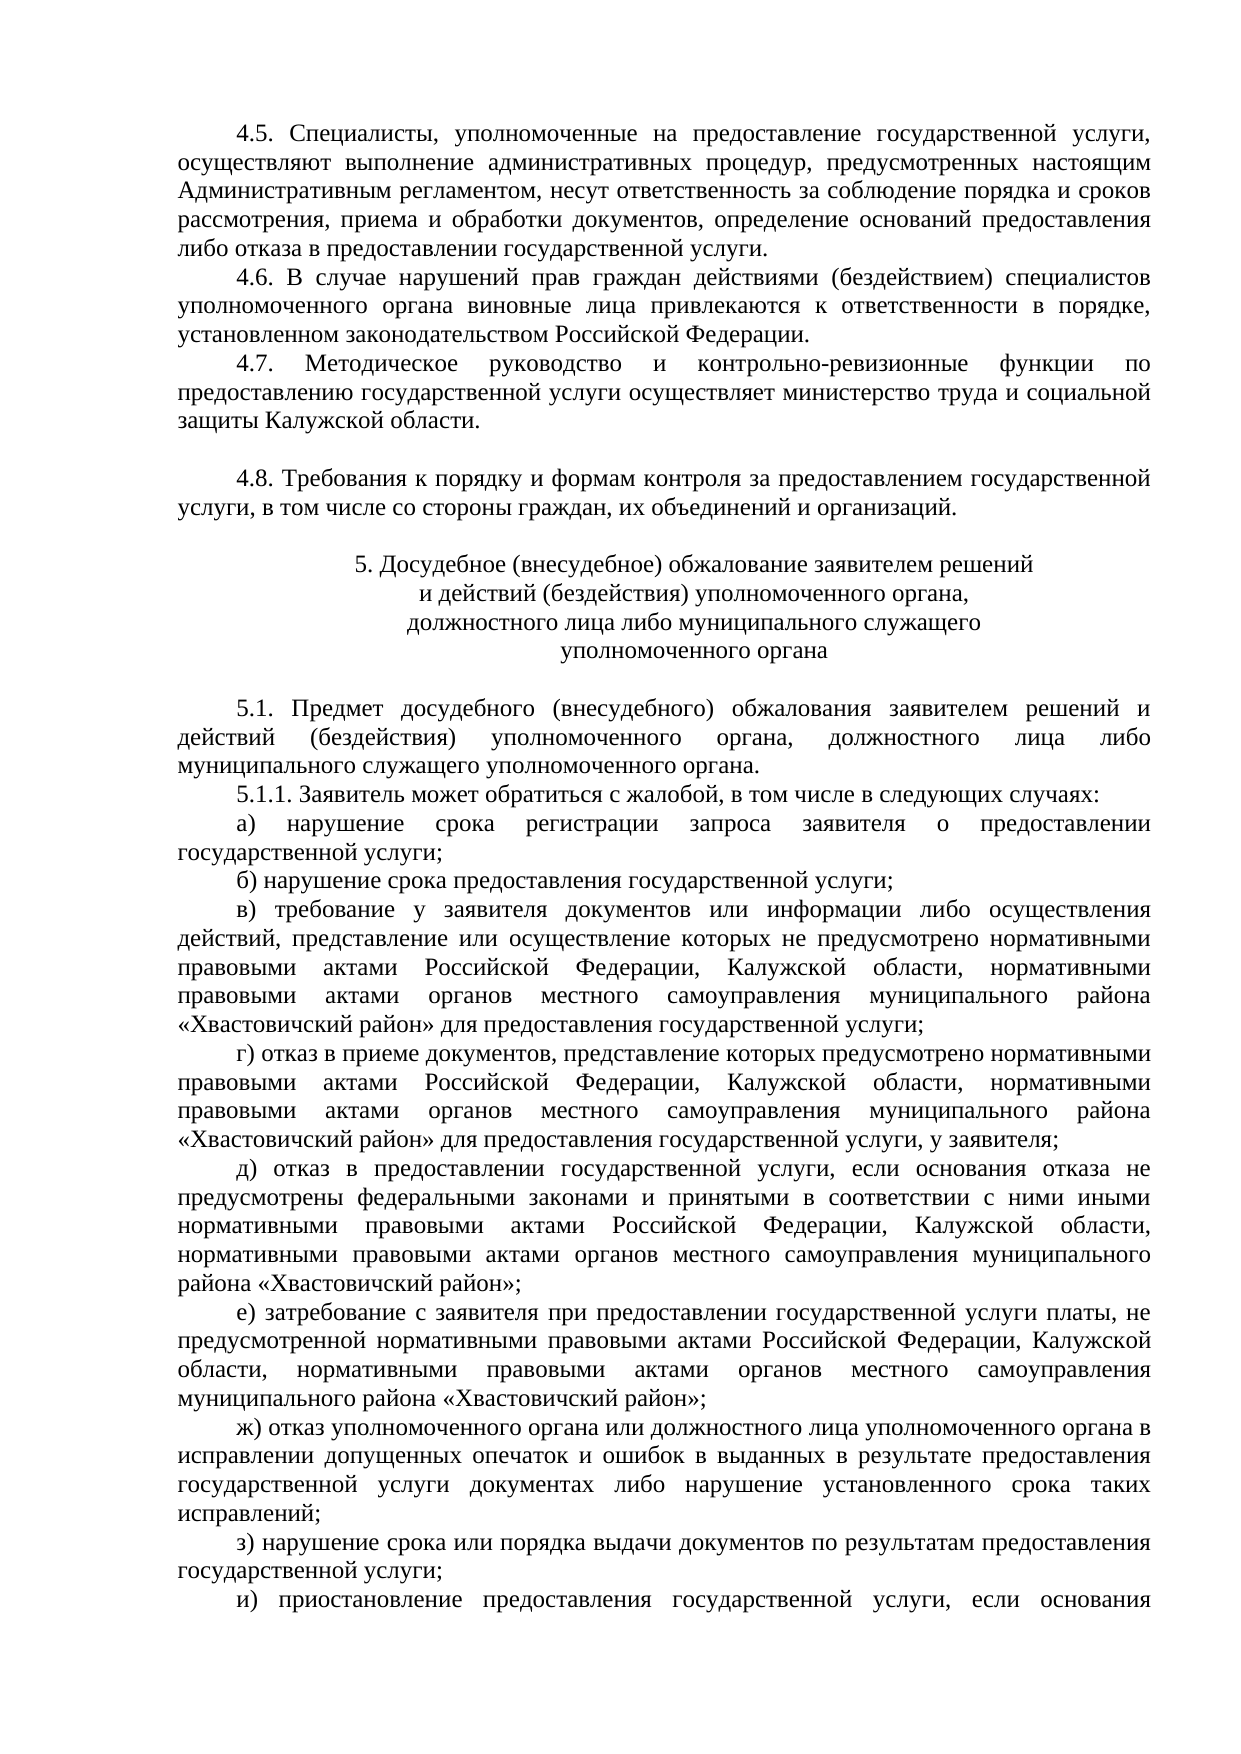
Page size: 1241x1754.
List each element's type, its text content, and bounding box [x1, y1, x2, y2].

text уполномоченного органа [177, 636, 1152, 664]
text б) нарушение срока предоставления государственной услуги; [177, 866, 1152, 894]
text в) требование у заявителя документов или информации либо осуществления действий, представление или осуществление которых не предусмотрено нормативными правовыми актами Российской Федерации, Калужской области, нормативными правовыми актами органов местного самоуправления муниципального района «Хвастовичский район» для предоставления государственной услуги; [177, 894, 1152, 1038]
text з) нарушение срока или порядка выдачи документов по результатам предоставления государственной услуги; [177, 1527, 1152, 1584]
text 4.5. Специалисты, уполномоченные на предоставление государственной услуги, осуществляют выполнение административных процедур, предусмотренных настоящим Административным регламентом, несут ответственность за соблюдение порядка и сроков рассмотрения, приема и обработки документов, определение оснований предоставления либо отказа в предоставлении государственной услуги. [177, 118, 1152, 262]
text г) отказ в приеме документов, представление которых предусмотрено нормативными правовыми актами Российской Федерации, Калужской области, нормативными правовыми актами органов местного самоуправления муниципального района «Хвастовичский район» для предоставления государственной услуги, у заявителя; [177, 1038, 1152, 1153]
text д) отказ в предоставлении государственной услуги, если основания отказа не предусмотрены федеральными законами и принятыми в соответствии с ними иными нормативными правовыми актами Российской Федерации, Калужской области, нормативными правовыми актами органов местного самоуправления муниципального района «Хвастовичский район»; [177, 1153, 1152, 1297]
text е) затребование с заявителя при предоставлении государственной услуги платы, не предусмотренной нормативными правовыми актами Российской Федерации, Калужской области, нормативными правовыми актами органов местного самоуправления муниципального района «Хвастовичский район»; [177, 1297, 1152, 1412]
text 5.1.1. Заявитель может обратиться с жалобой, в том числе в следующих случаях: [177, 779, 1152, 808]
text 4.6. В случае нарушений прав граждан действиями (бездействием) специалистов уполномоченного органа виновные лица привлекаются к ответственности в порядке, установленном законодательством Российской Федерации. [177, 262, 1152, 348]
text и действий (бездействия) уполномоченного органа, [177, 578, 1152, 607]
text ж) отказ уполномоченного органа или должностного лица уполномоченного органа в исправлении допущенных опечаток и ошибок в выданных в результате предоставления государственной услуги документах либо нарушение установленного срока таких исправлений; [177, 1412, 1152, 1527]
text 4.7. Методическое руководство и контрольно-ревизионные функции по предоставлению государственной услуги осуществляет министерство труда и социальной защиты Калужской области. [177, 348, 1152, 434]
text 5.1. Предмет досудебного (внесудебного) обжалования заявителем решений и действий (бездействия) уполномоченного органа, должностного лица либо муниципального служащего уполномоченного органа. [177, 693, 1152, 779]
text должностного лица либо муниципального служащего [177, 607, 1152, 636]
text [177, 1584, 1152, 1613]
text 5. Досудебное (внесудебное) обжалование заявителем решений [177, 549, 1152, 578]
text а) нарушение срока регистрации запроса заявителя о предоставлении государственной услуги; [177, 808, 1152, 866]
text 4.8. Требования к порядку и формам контроля за предоставлением государственной услуги, в том числе со стороны граждан, их объединений и организаций. [177, 463, 1152, 521]
